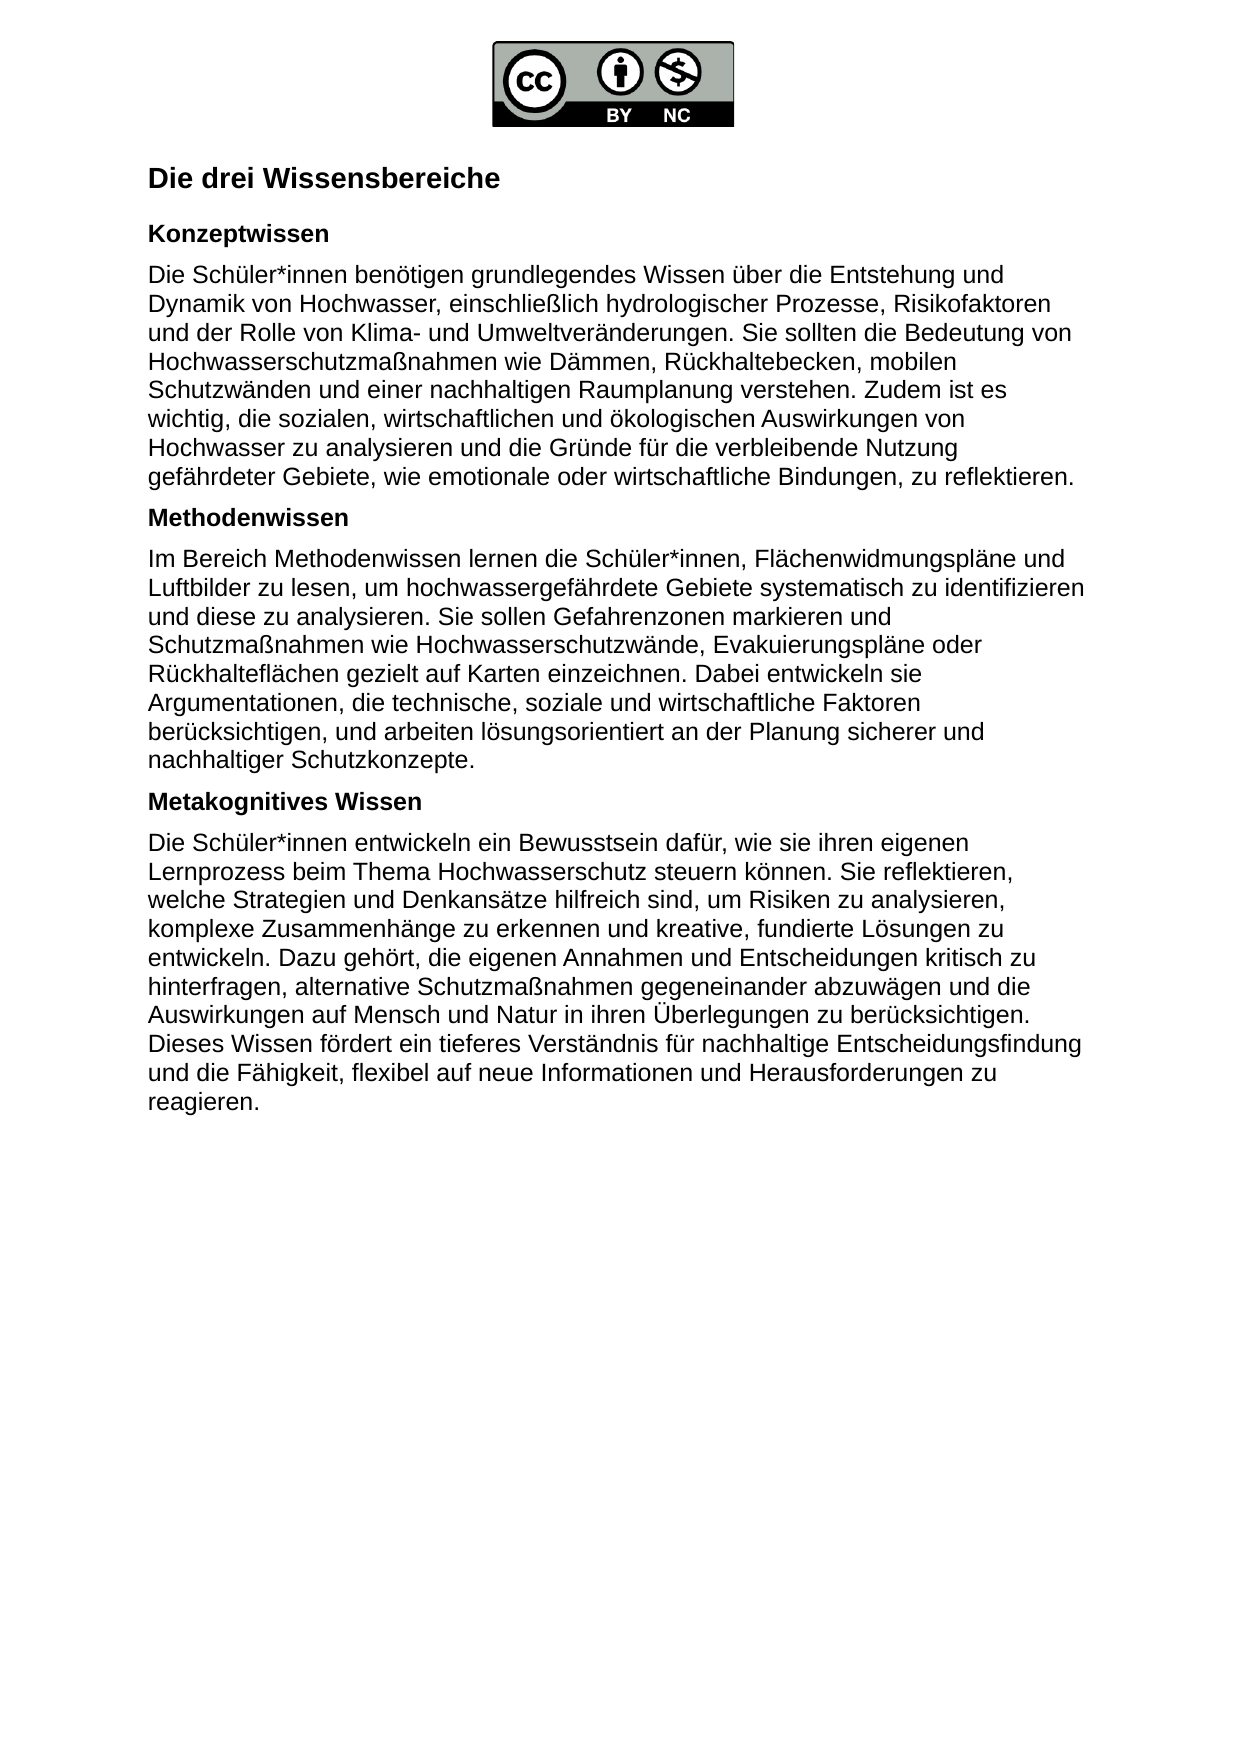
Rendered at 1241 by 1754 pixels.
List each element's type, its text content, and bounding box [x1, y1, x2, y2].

text Die drei Wissensbereiche [148, 161, 1093, 194]
text Metakognitives Wissen [148, 787, 1093, 816]
text Konzeptwissen [148, 219, 1093, 248]
text Die Schüler*innen entwickeln ein Bewusstsein dafür, wie sie ihren eigenen Lernprozess beim Thema Hochwasserschutz steuern können. Sie reflektieren, welche Strategien und Denkansätze hilfreich sind, um Risiken zu analysieren, komplexe Zusammenhänge zu erkennen und kreative, fundierte Lösungen zu entwickeln. Dazu gehört, die eigenen Annahmen und Entscheidungen kritisch zu hinterfragen, alternative Schutzmaßnahmen gegeneinander abzuwägen und die Auswirkungen auf Mensch und Natur in ihren Überlegungen zu berücksichtigen. Dieses Wissen fördert ein tieferes Verständnis für nachhaltige Entscheidungsfindung und die Fähigkeit, flexibel auf neue Informationen und Herausforderungen zu reagieren. [148, 828, 1093, 1116]
text Die Schüler*innen benötigen grundlegendes Wissen über die Entstehung und Dynamik von Hochwasser, einschließlich hydrologischer Prozesse, Risikofaktoren und der Rolle von Klima- und Umweltveränderungen. Sie sollten die Bedeutung von Hochwasserschutzmaßnahmen wie Dämmen, Rückhaltebecken, mobilen Schutzwänden und einer nachhaltigen Raumplanung verstehen. Zudem ist es wichtig, die sozialen, wirtschaftlichen und ökologischen Auswirkungen von Hochwasser zu analysieren und die Gründe für die verbleibende Nutzung gefährdeter Gebiete, wie emotionale oder wirtschaftliche Bindungen, zu reflektieren. [148, 261, 1093, 491]
picture [492, 41, 735, 127]
text Methodenwissen [148, 503, 1093, 532]
text Im Bereich Methodenwissen lernen die Schüler*innen, Flächenwidmungspläne und Luftbilder zu lesen, um hochwassergefährdete Gebiete systematisch zu identifizieren und diese zu analysieren. Sie sollen Gefahrenzonen markieren und Schutzmaßnahmen wie Hochwasserschutzwände, Evakuierungspläne oder Rückhalteflächen gezielt auf Karten einzeichnen. Dabei entwickeln sie Argumentationen, die technische, soziale und wirtschaftliche Faktoren berücksichtigen, und arbeiten lösungsorientiert an der Planung sicherer und nachhaltiger Schutzkonzepte. [148, 544, 1093, 774]
